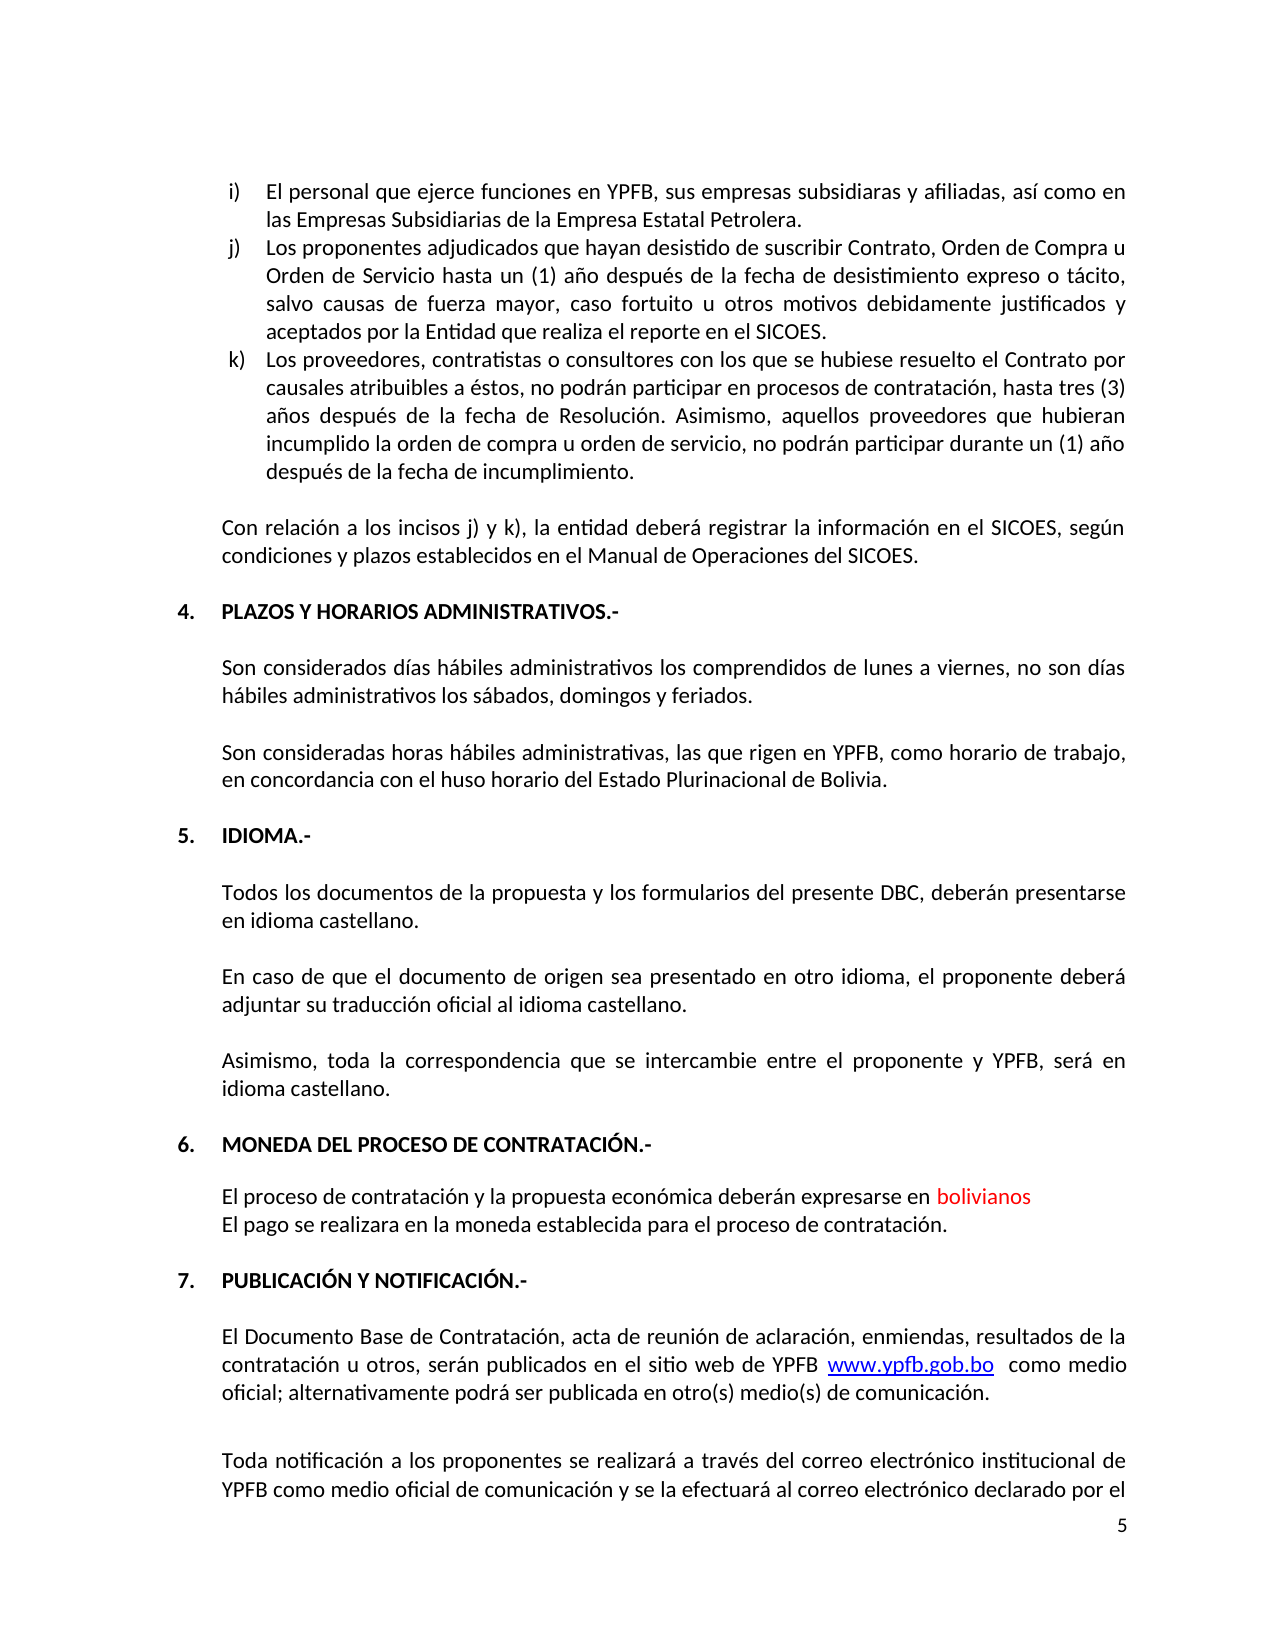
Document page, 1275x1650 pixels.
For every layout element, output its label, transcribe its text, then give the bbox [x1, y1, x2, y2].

list Los proveedores, contratistas o consultores con los que se hubiese resuelto el Contrato por causales atribuibles a éstos, no podrán participar en procesos de contratación, hasta tres (3) años después de la fecha de Resolución. Asimismo, aquellos proveedores que hubieran incumplido la orden de compra u orden de servicio, no podrán participar durante un (1) año después de la fecha de incumplimiento. [228, 345, 1127, 485]
text Asimismo, toda la correspondencia que se intercambie entre el proponente y YPFB, será en idioma castellano. [222, 1046, 1127, 1102]
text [222, 1447, 1127, 1503]
text En caso de que el documento de origen sea presentado en otro idioma, el proponente deberá adjuntar su traducción oficial al idioma castellano. [222, 962, 1127, 1018]
list IDIOMA.- [177, 822, 1127, 850]
text El pago se realizara en la moneda establecida para el proceso de contratación. [222, 1210, 1127, 1238]
text El proceso de contratación y la propuesta económica deberán expresarse en bolivianos [222, 1182, 1127, 1210]
list Con relación a los incisos j) y k), la entidad deberá registrar la información en el SICOES, según condiciones y plazos establecidos en el Manual de Operaciones del SICOES. [222, 513, 1127, 569]
list PUBLICACIÓN Y NOTIFICACIÓN.- [177, 1266, 1127, 1294]
list MONEDA DEL PROCESO DE CONTRATACIÓN.- [177, 1130, 1127, 1158]
text El Documento Base de Contratación, acta de reunión de aclaración, enmiendas, resultados de la contratación u otros, serán publicados en el sitio web de YPFB www.ypfb.gob.bo como medio oficial; alternativamente podrá ser publicada en otro(s) medio(s) de comunicación. [222, 1322, 1127, 1406]
list PLAZOS Y HORARIOS ADMINISTRATIVOS.- [177, 597, 1127, 626]
list Son considerados días hábiles administrativos los comprendidos de lunes a viernes, no son días hábiles administrativos los sábados, domingos y feriados. [222, 653, 1127, 709]
list Son consideradas horas hábiles administrativas, las que rigen en YPFB, como horario de trabajo, en concordancia con el huso horario del Estado Plurinacional de Bolivia. [222, 738, 1127, 794]
text Todos los documentos de la propuesta y los formularios del presente DBC, deberán presentarse en idioma castellano. [222, 878, 1127, 934]
list Los proponentes adjudicados que hayan desistido de suscribir Contrato, Orden de Compra u Orden de Servicio hasta un (1) año después de la fecha de desistimiento expreso o tácito, salvo causas de fuerza mayor, caso fortuito u otros motivos debidamente justificados y aceptados por la Entidad que realiza el reporte en el SICOES. [228, 233, 1127, 345]
list El personal que ejerce funciones en YPFB, sus empresas subsidiaras y afiliadas, así como en las Empresas Subsidiarias de la Empresa Estatal Petrolera. [228, 177, 1127, 233]
